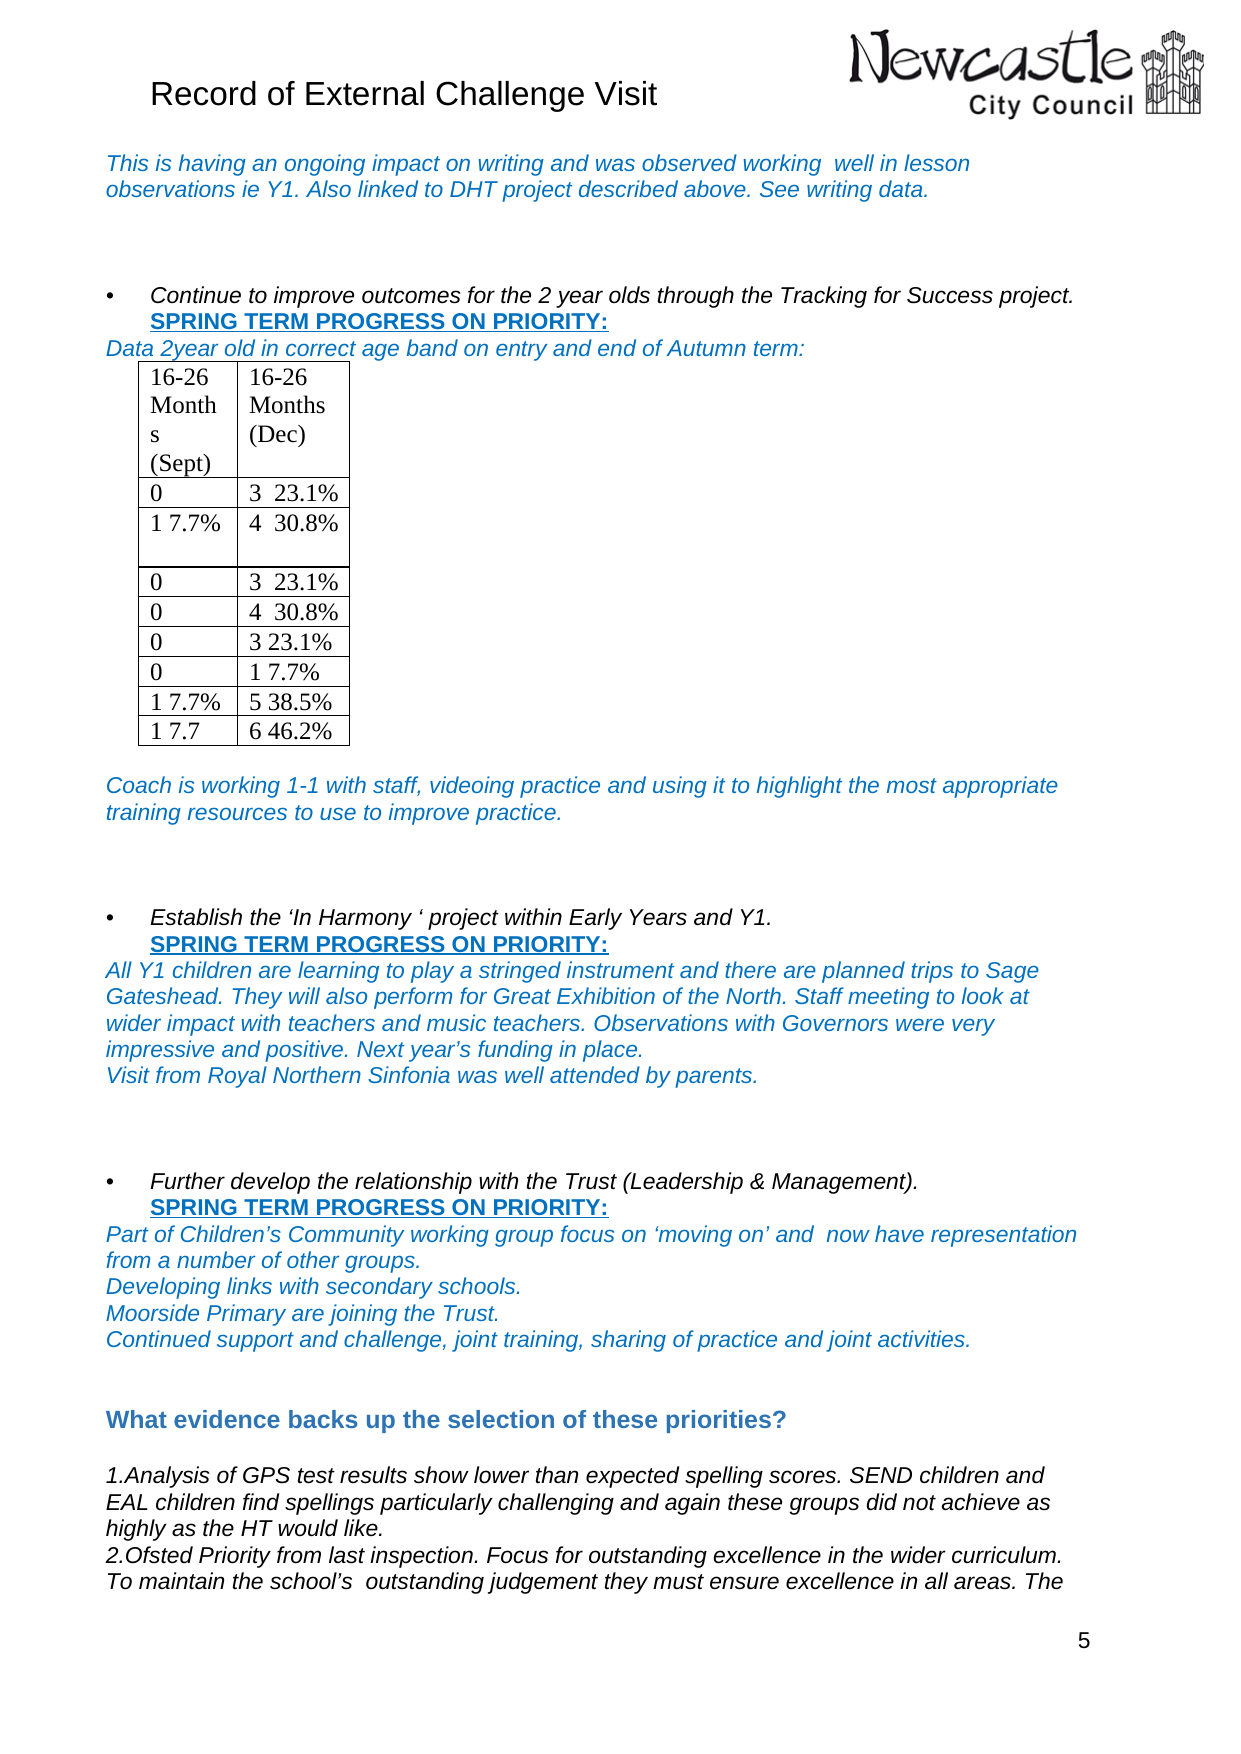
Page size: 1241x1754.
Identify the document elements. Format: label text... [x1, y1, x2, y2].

table_cell 0 [139, 627, 237, 656]
text Continued support and challenge, joint training, sharing of practice and joint activities. [106, 1326, 1090, 1352]
text Visit from Royal Northern Sinfonia was well attended by parents. [106, 1062, 1090, 1089]
table_cell 4 30.8% [238, 597, 349, 626]
text Moorside Primary are joining the Trust. [106, 1299, 1090, 1326]
table_cell 3 23.1% [238, 478, 349, 507]
table_cell 1 7.7% [238, 657, 349, 686]
text • Further develop the relationship with the Trust (Leadership & Management). [106, 1168, 1090, 1194]
table_cell 4 30.8% [238, 508, 349, 566]
table_cell 1 7.7% [139, 508, 237, 566]
table_cell 0 [139, 657, 237, 686]
table_cell 5 38.5% [238, 687, 349, 715]
text All Y1 children are learning to play a stringed instrument and there are planned trips to Sage Gateshead. They will also perform for Great Exhibition of the North. Staff meeting to look at wider impact with teachers and music teachers. Observations with Governors were very impressive and positive. Next year’s funding in place. [106, 957, 1090, 1062]
text SPRING TERM PROGRESS ON PRIORITY: [150, 308, 1090, 334]
table_header 16-26 Months (Sept) [139, 362, 237, 477]
text SPRING TERM PROGRESS ON PRIORITY: [150, 1194, 1090, 1221]
table_cell 0 [139, 478, 237, 507]
table_cell 1 7.7 [139, 716, 237, 745]
text Part of Children’s Community working group focus on ‘moving on’ and now have representation from a number of other groups. [106, 1221, 1090, 1273]
text What evidence backs up the selection of these priorities? [106, 1405, 1090, 1434]
text Data 2year old in correct age band on entry and end of Autumn term: [106, 334, 1090, 361]
table_cell 0 [139, 568, 237, 596]
text This is having an ongoing impact on writing and was observed working well in lesson observations ie Y1. Also linked to DHT project described above. See writing data. [106, 150, 1090, 203]
table_header 16-26 Months (Dec) [238, 362, 349, 477]
text Coach is working 1-1 with staff, videoing practice and using it to highlight the most appropriate training resources to use to improve practice. [106, 772, 1090, 825]
text 1.Analysis of GPS test results show lower than expected spelling scores. SEND children and EAL children find spellings particularly challenging and again these groups did not achieve as highly as the HT would like. [106, 1462, 1090, 1542]
picture [849, 29, 1204, 120]
table_cell 0 [139, 597, 237, 626]
text • Establish the ‘In Harmony ‘ project within Early Years and Y1. [106, 904, 1090, 931]
table_cell 3 23.1% [238, 568, 349, 596]
text SPRING TERM PROGRESS ON PRIORITY: [150, 931, 1090, 957]
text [106, 1542, 1090, 1594]
text Developing links with secondary schools. [106, 1273, 1090, 1299]
table_cell 3 23.1% [238, 627, 349, 656]
text • Continue to improve outcomes for the 2 year olds through the Tracking for Success project. [106, 282, 1090, 308]
table_cell 1 7.7% [139, 687, 237, 715]
table_cell 6 46.2% [238, 716, 349, 745]
